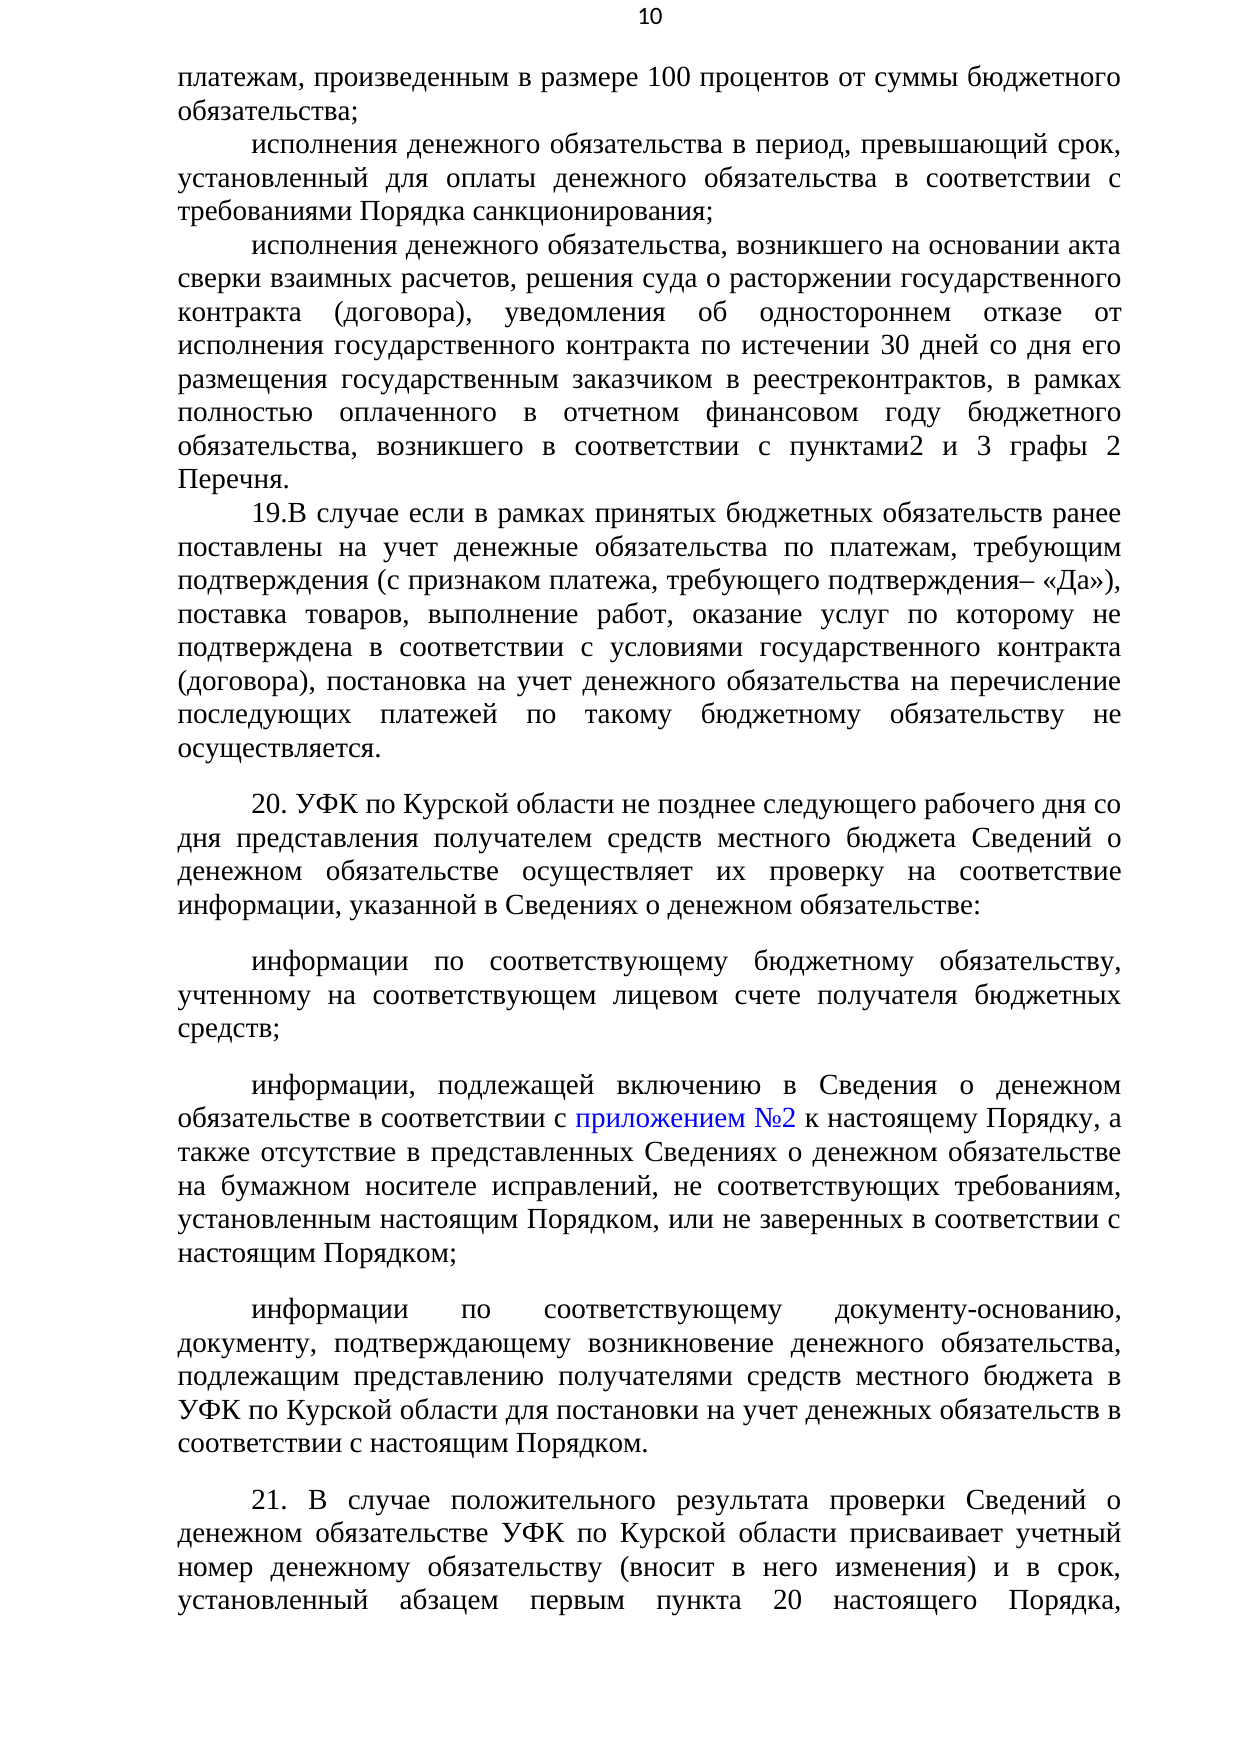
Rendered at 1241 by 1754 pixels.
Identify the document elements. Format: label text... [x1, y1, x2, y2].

text исполнения денежного обязательства в период, превышающий срок, установленный для оплаты денежного обязательства в соответствии с требованиями Порядка санкционирования; [177, 126, 1122, 227]
text информации, подлежащей включению в Сведения о денежном обязательстве в соответствии с приложением №2 к настоящему Порядку, а также отсутствие в представленных Сведениях о денежном обязательстве на бумажном носителе исправлений, не соответствующих требованиям, установленным настоящим Порядком, или не заверенных в соответствии с настоящим Порядком; [177, 1067, 1122, 1268]
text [177, 59, 1122, 126]
text 19.В случае если в рамках принятых бюджетных обязательств ранее поставлены на учет денежные обязательства по платежам, требующим подтверждения (с признаком платежа, требующего подтверждения– «Да»), поставка товаров, выполнение работ, оказание услуг по которому не подтверждена в соответствии с условиями государственного контракта (договора), постановка на учет денежного обязательства на перечисление последующих платежей по такому бюджетному обязательству не осуществляется. [177, 495, 1122, 763]
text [177, 1482, 1122, 1616]
text исполнения денежного обязательства, возникшего на основании акта сверки взаимных расчетов, решения суда о расторжении государственного контракта (договора), уведомления об одностороннем отказе от исполнения государственного контракта по истечении 30 дней со дня его размещения государственным заказчиком в реестреконтрактов, в рамках полностью оплаченного в отчетном финансовом году бюджетного обязательства, возникшего в соответствии с пунктами2 и 3 графы 2 Перечня. [177, 227, 1122, 495]
text информации по соответствующему бюджетному обязательству, учтенному на соответствующем лицевом счете получателя бюджетных средств; [177, 943, 1122, 1044]
text 20. УФК по Курской области не позднее следующего рабочего дня со дня представления получателем средств местного бюджета Сведений о денежном обязательстве осуществляет их проверку на соответствие информации, указанной в Сведениях о денежном обязательстве: [177, 786, 1122, 921]
text информации по соответствующему документу-основанию, документу, подтверждающему возникновение денежного обязательства, подлежащим представлению получателями средств местного бюджета в УФК по Курской области для постановки на учет денежных обязательств в соответствии с настоящим Порядком. [177, 1291, 1122, 1459]
